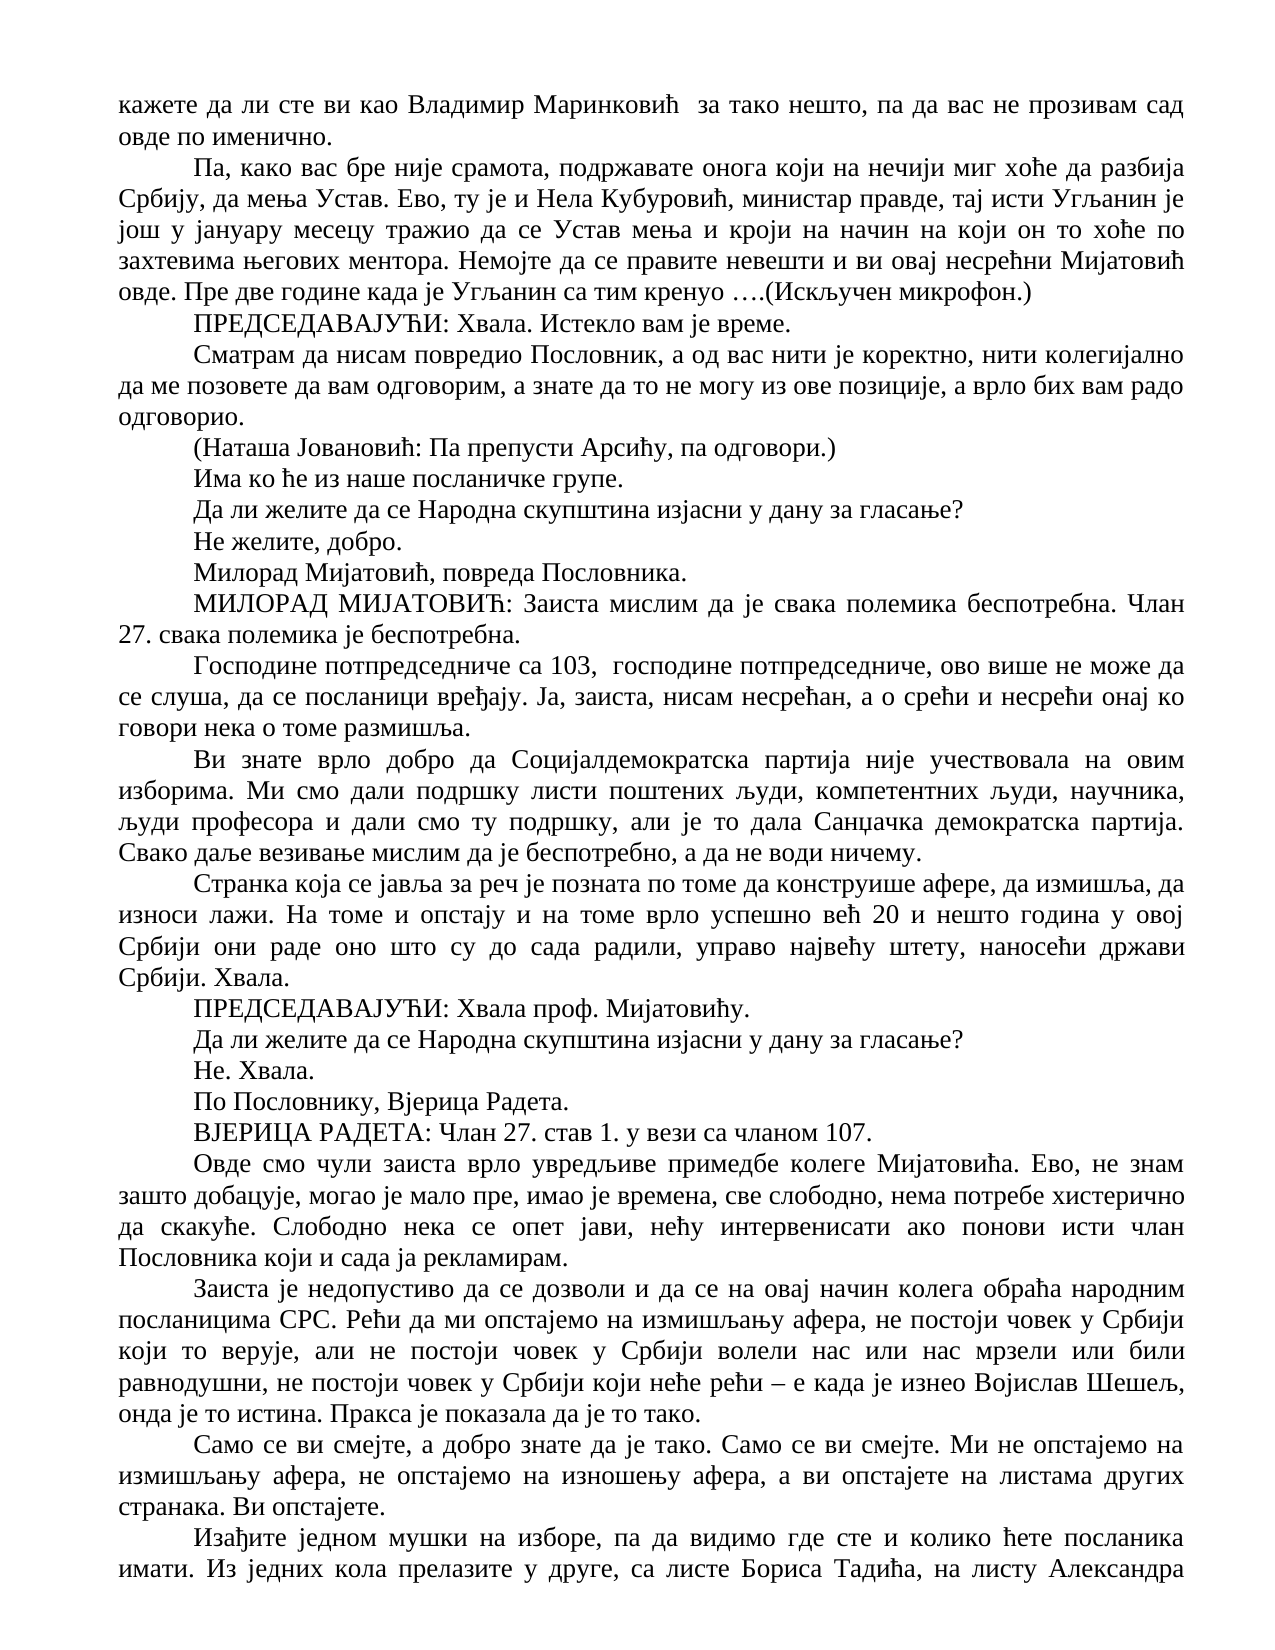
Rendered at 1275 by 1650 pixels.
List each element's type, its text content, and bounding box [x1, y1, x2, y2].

text ВЈЕРИЦА РАДЕТА: Члан 27. став 1. у вези са чланом 107. [118, 1116, 1186, 1148]
text (Наташа Јовановић: Па препусти Арсићу, па одговори.) [118, 431, 1186, 462]
text ПРЕДСЕДАВАЈУЋИ: Хвала проф. Мијатовићу. [118, 992, 1186, 1023]
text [118, 1521, 1186, 1584]
text Заиста је недопустиво да се дозволи и да се на овај начин колега обраћа народним посланицима СРС. Рећи да ми опстајемо на измишљању афера, не постоји човек у Србији који то верује, али не постоји човек у Србији волели нас или нас мрзели или били равнодушни, не постоји човек у Србији који неће рећи – е када је изнео Војислав Шешељ, онда је то истина. Пракса је показала да је то тако. [118, 1272, 1186, 1428]
text Да ли желите да се Народна скупштина изјасни у дану за гласање? [118, 1023, 1186, 1054]
text По Пословнику, Вјерица Радета. [118, 1085, 1186, 1116]
text ПРЕДСЕДАВАЈУЋИ: Хвала. Истекло вам је време. [118, 307, 1186, 338]
text Да ли желите да се Народна скупштина изјасни у дану за гласање? [118, 493, 1186, 525]
text Не желите, добро. [118, 525, 1186, 556]
text Ви знате врло добро да Социјалдемократска партија није учествовала на овим изборима. Ми смо дали подршку листи поштених људи, компетентних људи, научника, људи професора и дали смо ту подршку, али је то дала Санџачка демократска партија. Свако даље везивање мислим да је беспотребно, а да не води ничему. [118, 743, 1186, 867]
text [118, 89, 1186, 151]
text Странка која се јавља за реч је позната по томе да конструише афере, да измишља, да износи лажи. На томе и опстају и на томе врло успешно већ 20 и нешто година у овој Србији они раде оно што су до сада радили, управо највећу штету, наносећи држави Србији. Хвала. [118, 867, 1186, 992]
text Има ко ће из наше посланичке групе. [118, 462, 1186, 493]
text Сматрам да нисам повредио Пословник, а од вас нити је коректно, нити колегијално да ме позовете да вам одговорим, а знате да то не могу из ове позиције, а врло бих вам радо одговорио. [118, 338, 1186, 431]
text Само се ви смејте, а добро знате да је тако. Само се ви смејте. Ми не опстајемо на измишљању афера, не опстајемо на изношењу афера, а ви опстајете на листама других странака. Ви опстајете. [118, 1428, 1186, 1521]
text Па, како вас бре није срамота, подржавате онога који на нечији миг хоће да разбија Србију, да мења Устав. Ево, ту је и Нела Кубуровић, министар правде, тај исти Угљанин је још у јануару месецу тражио да се Устав мења и кроји на начин на који он то хоће по захтевима његових ментора. Немојте да се правите невешти и ви овај несрећни Мијатовић овде. Пре две године када је Угљанин са тим кренуо ….(Искључен микрофон.) [118, 151, 1186, 307]
text Милорад Мијатовић, повреда Пословника. [118, 556, 1186, 587]
text Господине потпредседниче са 103, господине потпредседниче, ово више не може да се слуша, да се посланици вређају. Ја, заиста, нисам несрећан, а о срећи и несрећи онај ко говори нека о томе размишља. [118, 649, 1186, 743]
text Овде смо чули заиста врло увредљиве примедбе колеге Мијатовића. Ево, не знам зашто добацује, могао је мало пре, имао је времена, све слободно, нема потребе хистерично да скакуће. Слободно нека се опет јави, нећу интервенисати ако понови исти члан Пословника који и сада ја рекламирам. [118, 1148, 1186, 1272]
text Не. Хвала. [118, 1054, 1186, 1085]
text МИЛОРАД МИЈАТОВИЋ: Заиста мислим да је свака полемика беспотребна. Члан 27. свака полемика је беспотребна. [118, 587, 1186, 649]
